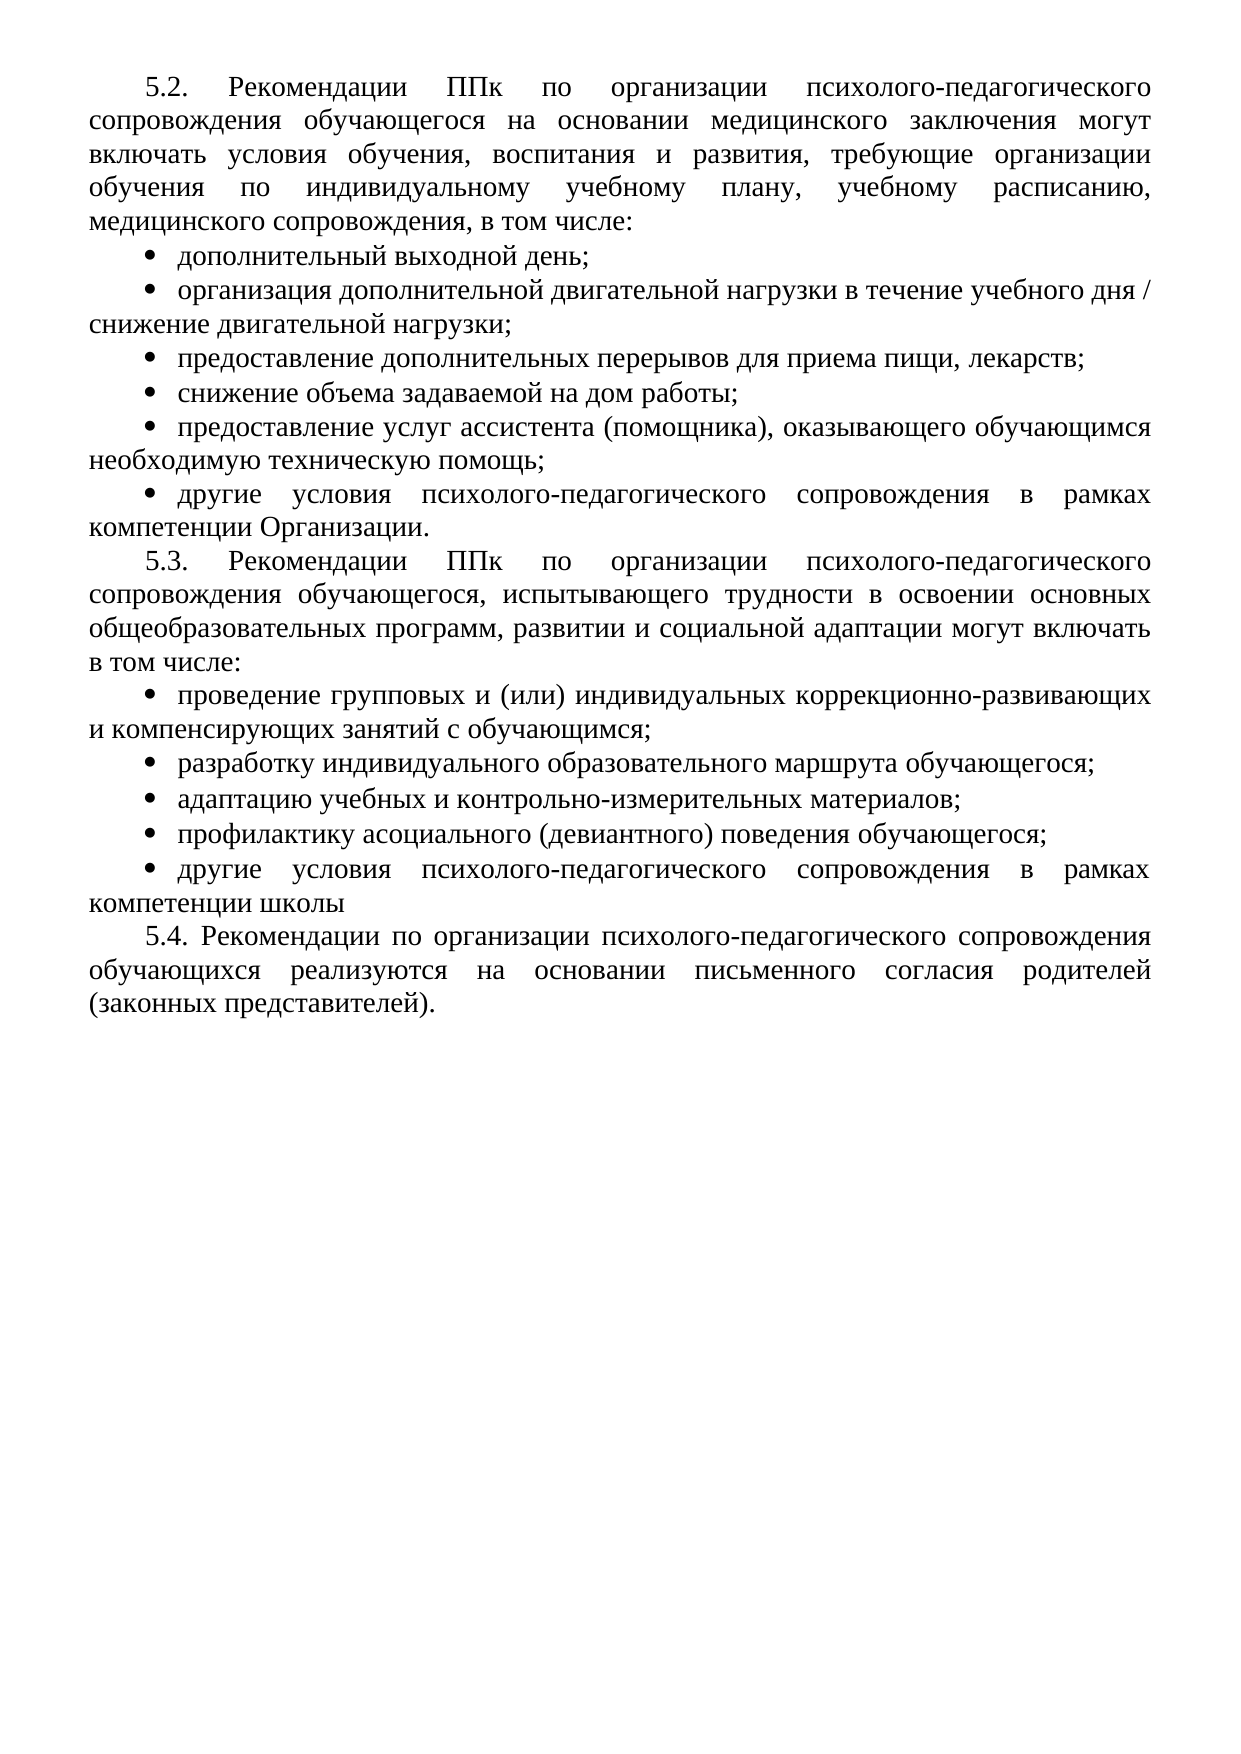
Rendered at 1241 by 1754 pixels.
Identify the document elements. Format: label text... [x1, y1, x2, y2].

list Рекомендации ППк по организации психолого-педагогического сопровождения обучающегося, испытывающего трудности в освоении основных общеобразовательных программ, развитии и социальной адаптации могут включать в том числе: [88, 543, 1152, 677]
list другие условия психолого-педагогического сопровождения в рамках компетенции Организации. [88, 476, 1152, 543]
list дополнительный выходной день; [145, 237, 1240, 272]
list другие условия психолого-педагогического сопровождения в рамках компетенции школы [88, 851, 1152, 918]
list профилактику асоциального (девиантного) поведения обучающегося; [145, 816, 1240, 851]
list Рекомендации по организации психолого-педагогического сопровождения обучающихся реализуются на основании письменного согласия родителей (законных представителей). [88, 918, 1152, 1019]
list организация дополнительной двигательной нагрузки в течение учебного дня / снижение двигательной нагрузки; [88, 272, 1151, 339]
list Рекомендации ППк по организации психолого-педагогического сопровождения обучающегося на основании медицинского заключения могут включать условия обучения, воспитания и развития, требующие организации обучения по индивидуальному учебному плану, учебному расписанию, медицинского сопровождения, в том числе: [88, 69, 1152, 237]
list адаптацию учебных и контрольно-измерительных материалов; [145, 780, 1240, 816]
list снижение объема задаваемой на дом работы; [145, 375, 1240, 409]
list предоставление услуг ассистента (помощника), оказывающего обучающимся необходимую техническую помощь; [88, 409, 1152, 476]
list проведение групповых и (или) индивидуальных коррекционно-развивающих и компенсирующих занятий с обучающимся; [88, 677, 1152, 744]
list разработку индивидуального образовательного маршрута обучающегося; [145, 744, 1240, 780]
list предоставление дополнительных перерывов для приема пищи, лекарств; [145, 339, 1240, 375]
